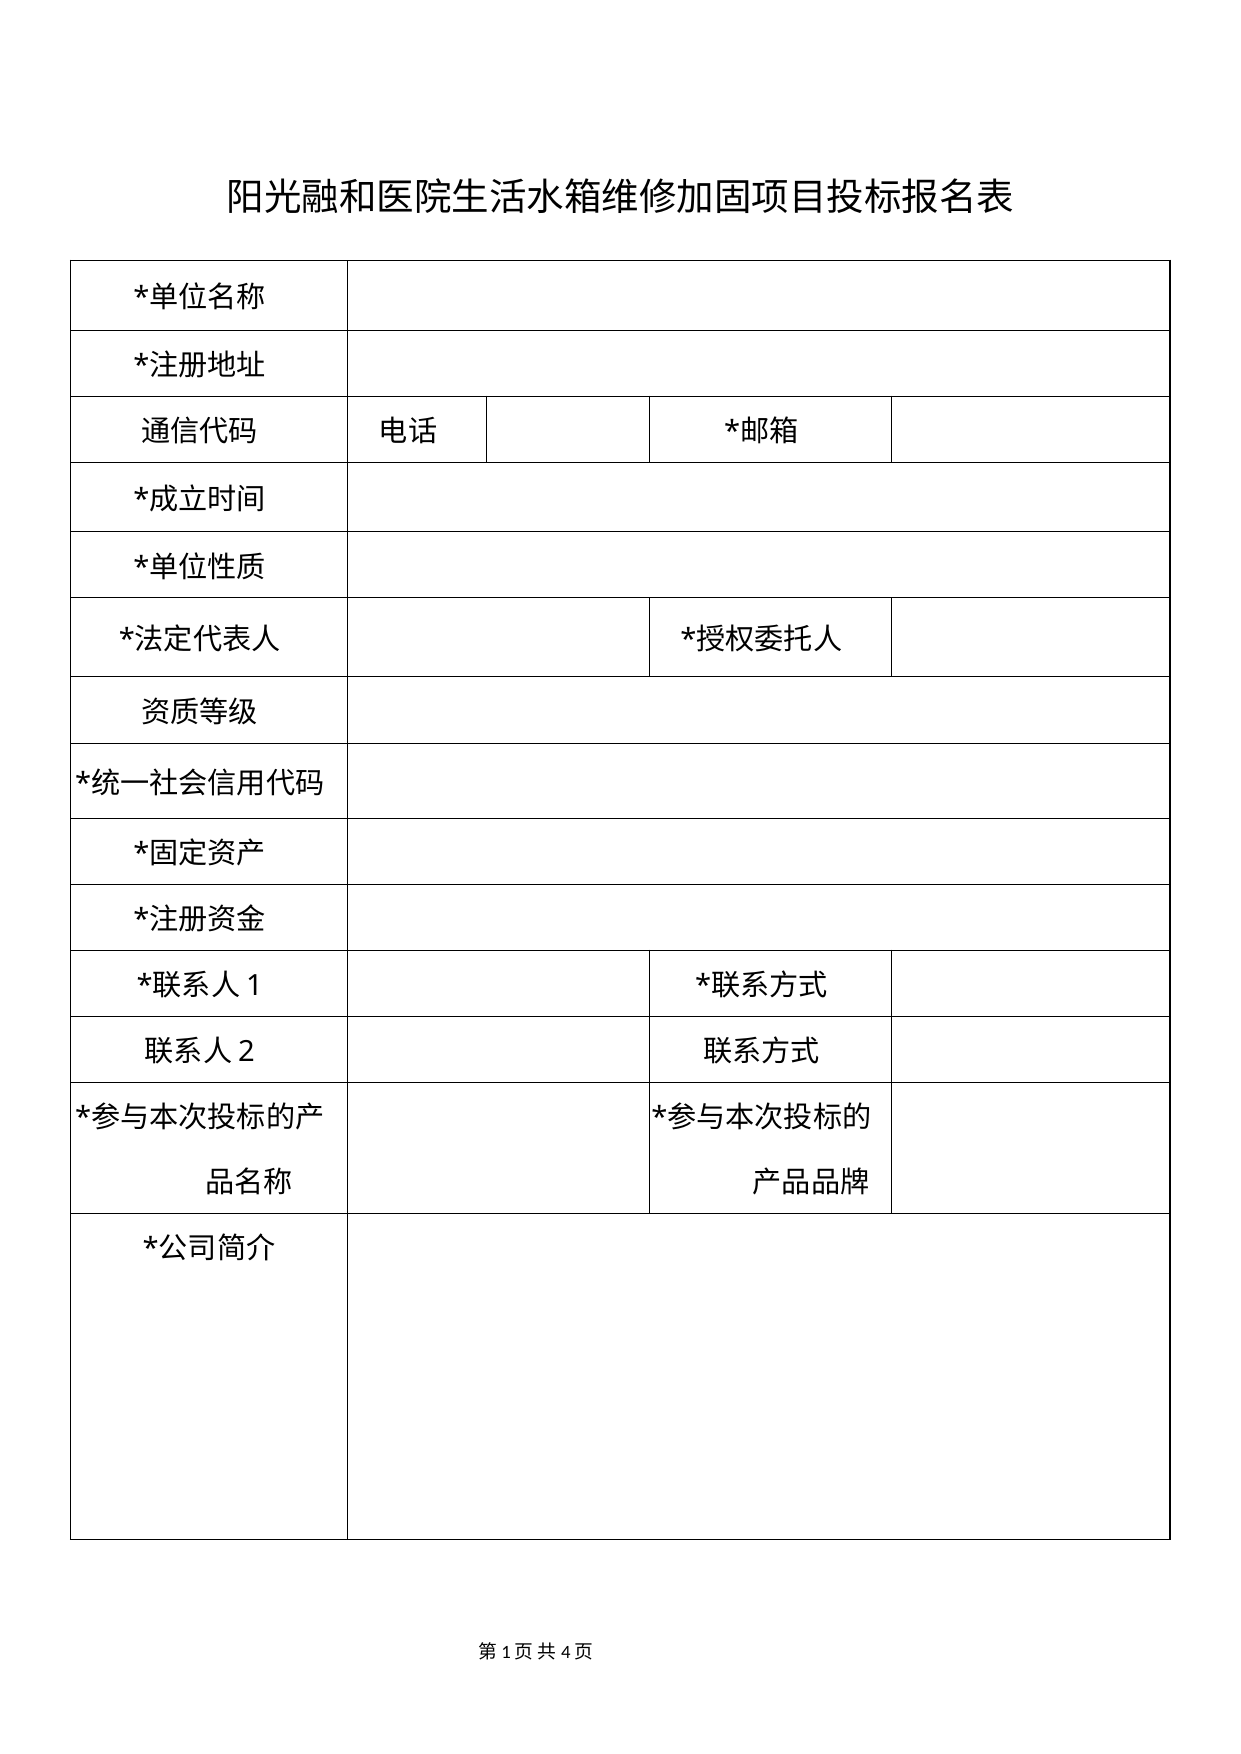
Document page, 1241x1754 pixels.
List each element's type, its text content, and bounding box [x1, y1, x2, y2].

table_cell [892, 951, 1169, 1016]
table_cell [348, 744, 1169, 817]
table_cell [487, 397, 649, 462]
table_cell *成立时间 [71, 463, 347, 531]
table_cell *单位性质 [71, 532, 347, 597]
table_cell *固定资产 [71, 819, 347, 883]
table_cell [348, 598, 649, 676]
table_header *单位名称 [71, 261, 347, 329]
table_cell *统一社会信用代码 [71, 744, 347, 817]
table_cell *联系方式 [650, 951, 891, 1016]
table_cell [348, 463, 1169, 531]
table_cell *法定代表人 [71, 598, 347, 676]
table_cell *授权委托人 [650, 598, 891, 676]
table_cell *联系人1 [71, 951, 347, 1016]
table_cell [892, 1083, 1169, 1213]
table_header [348, 261, 1169, 329]
table_cell [348, 677, 1169, 742]
table_cell [348, 1017, 649, 1082]
table_cell *注册地址 [71, 331, 347, 396]
table_cell *参与本次投标的产品品牌 [650, 1083, 891, 1213]
table_cell [892, 598, 1169, 676]
table_cell [348, 885, 1169, 949]
table_cell *参与本次投标的产品名称 [71, 1083, 347, 1213]
table_cell 联系人2 [71, 1017, 347, 1082]
table_cell 通信代码 [71, 397, 347, 462]
table_cell [348, 532, 1169, 597]
table_cell [892, 397, 1169, 462]
table_cell *公司简介 [71, 1214, 347, 1539]
table_cell 资质等级 [71, 677, 347, 742]
table_cell 联系方式 [650, 1017, 891, 1082]
table_cell [348, 331, 1169, 396]
table_cell *注册资金 [71, 885, 347, 949]
table_cell [348, 951, 649, 1016]
table_cell *邮箱 [650, 397, 891, 462]
text 阳光融和医院生活水箱维修加固项目投标报名表 [187, 162, 1053, 227]
table_cell [348, 819, 1169, 883]
table_cell [892, 1017, 1169, 1082]
table_cell [348, 1083, 649, 1213]
table_cell [348, 1214, 1169, 1539]
table_cell 电话 [348, 397, 486, 462]
